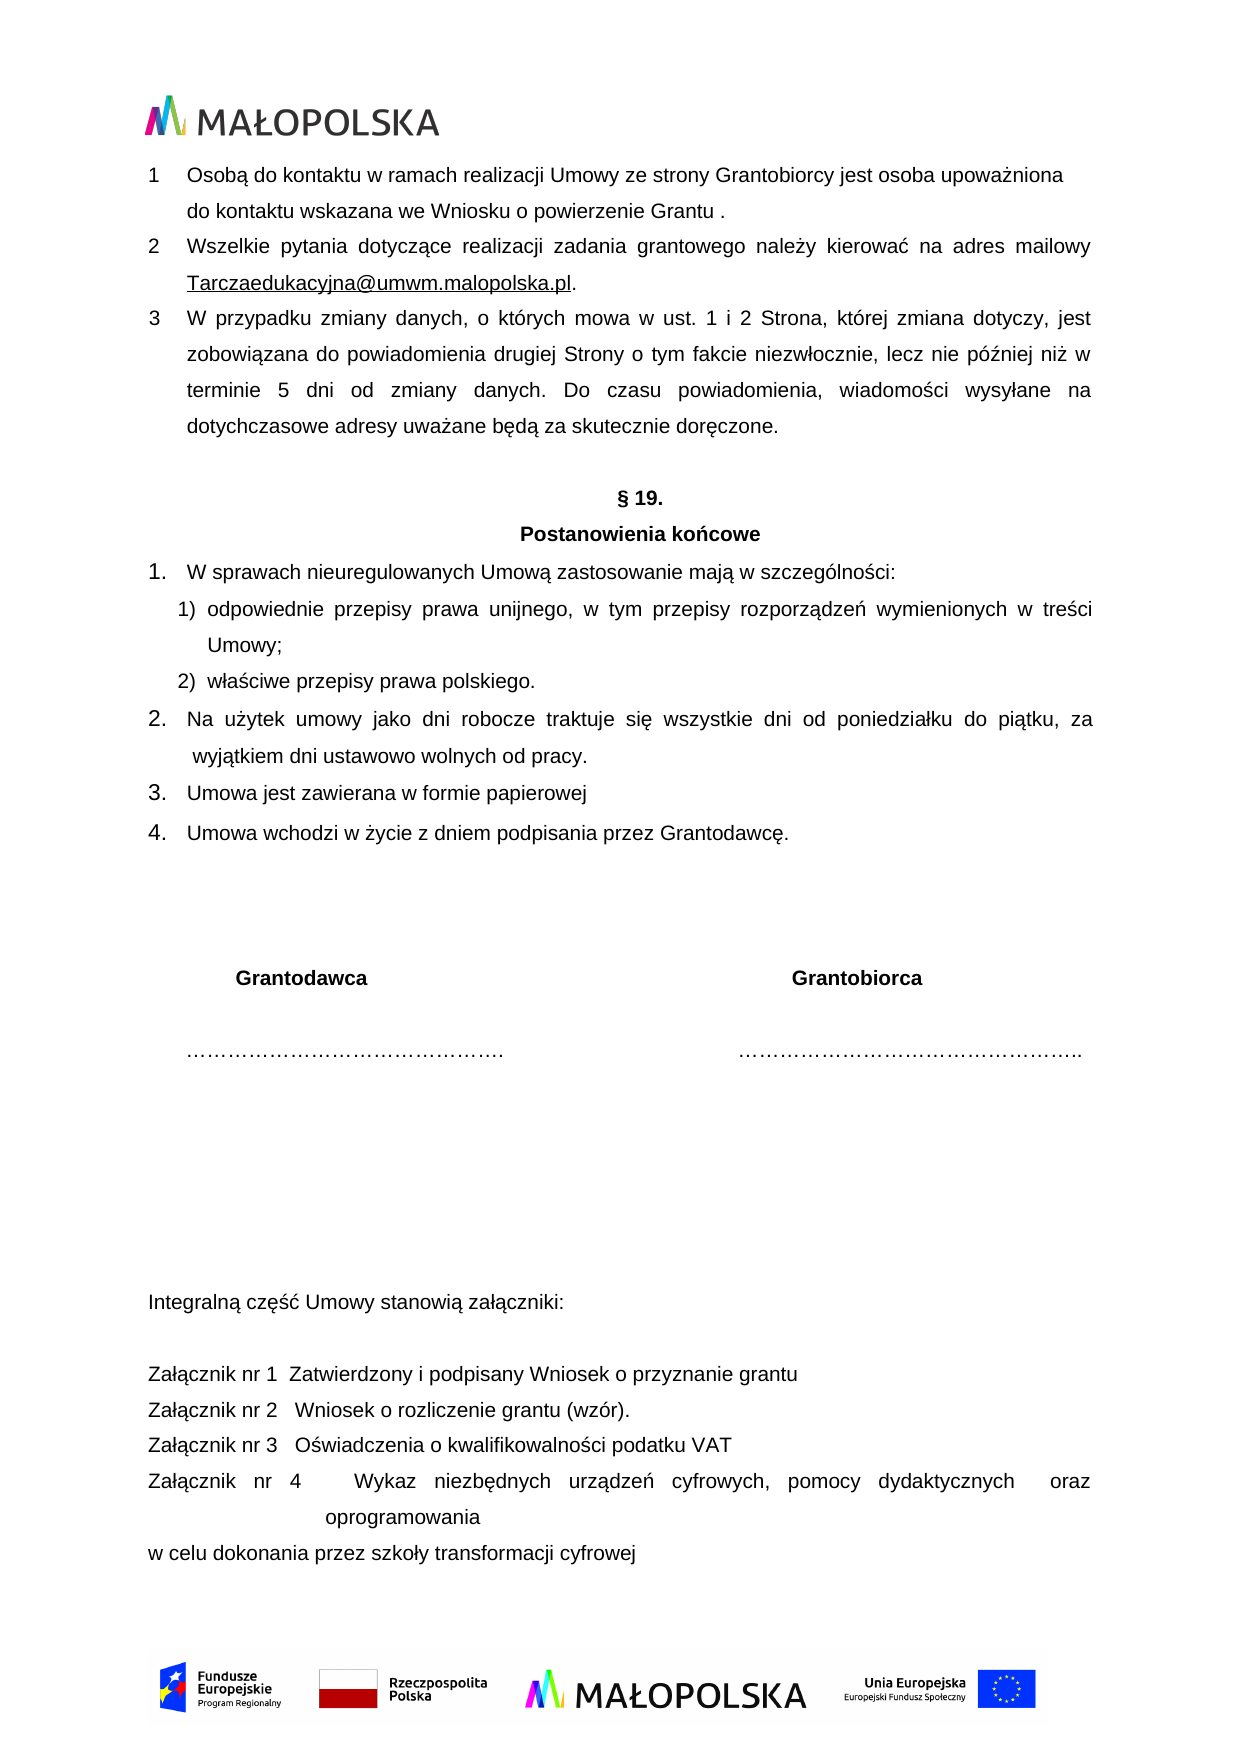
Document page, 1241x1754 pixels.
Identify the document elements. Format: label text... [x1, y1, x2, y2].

text Załącznik nr 4 Wykaz niezbędnych urządzeń cyfrowych, pomocy dydaktycznych oraz oprogramowania [148, 1469, 1092, 1529]
list W przypadku zmiany danych, o których mowa w ust. 1 i 2 Strona, której zmiana dotyczy, jest zobowiązana do powiadomienia drugiej Strony o tym fakcie niezwłocznie, lecz nie później niż w terminie 5 dni od zmiany danych. Do czasu powiadomienia, wiadomości wysyłane na dotychczasowe adresy uważane będą za skutecznie doręczone. [149, 306, 1092, 438]
list odpowiednie przepisy prawa unijnego, w tym przepisy rozporządzeń wymienionych w treści Umowy; [177, 597, 1093, 657]
list W sprawach nieuregulowanych Umową zastosowanie mają w szczególności: [148, 558, 1093, 584]
text Postanowienia końcowe [148, 522, 1132, 546]
text § 19. [148, 486, 1132, 510]
text ………………………………………. ………………………………………….. [185, 1038, 1092, 1062]
list Umowa wchodzi w życie z dniem podpisania przez Grantodawcę. [148, 819, 1093, 845]
list Umowa jest zawierana w formie papierowej [148, 779, 1093, 806]
text Załącznik nr 2 Wniosek o rozliczenie grantu (wzór). [148, 1397, 1092, 1421]
picture [147, 1649, 1048, 1725]
list Wszelkie pytania dotyczące realizacji zadania grantowego należy kierować na adres mailowy Tarczaedukacyjna@umwm.malopolska.pl. [148, 234, 1092, 294]
picture [120, 76, 464, 155]
text w celu dokonania przez szkoły transformacji cyfrowej [148, 1541, 1092, 1565]
text Załącznik nr 3 Oświadczenia o kwalifikowalności podatku VAT [148, 1433, 1092, 1457]
list właściwe przepisy prawa polskiego. [177, 669, 1093, 693]
text Grantodawca Grantobiorca [235, 966, 1092, 990]
list Osobą do kontaktu w ramach realizacji Umowy ze strony Grantobiorcy jest osoba upoważniona do kontaktu wskazana we Wniosku o powierzenie Grantu . [148, 162, 1092, 222]
list Na użytek umowy jako dni robocze traktuje się wszystkie dni od poniedziałku do piątku, za wyjątkiem dni ustawowo wolnych od pracy. [148, 705, 1093, 767]
text Załącznik nr 1 Zatwierdzony i podpisany Wniosek o przyznanie grantu [148, 1361, 1092, 1385]
text Integralną część Umowy stanowią załączniki: [148, 1289, 1092, 1313]
